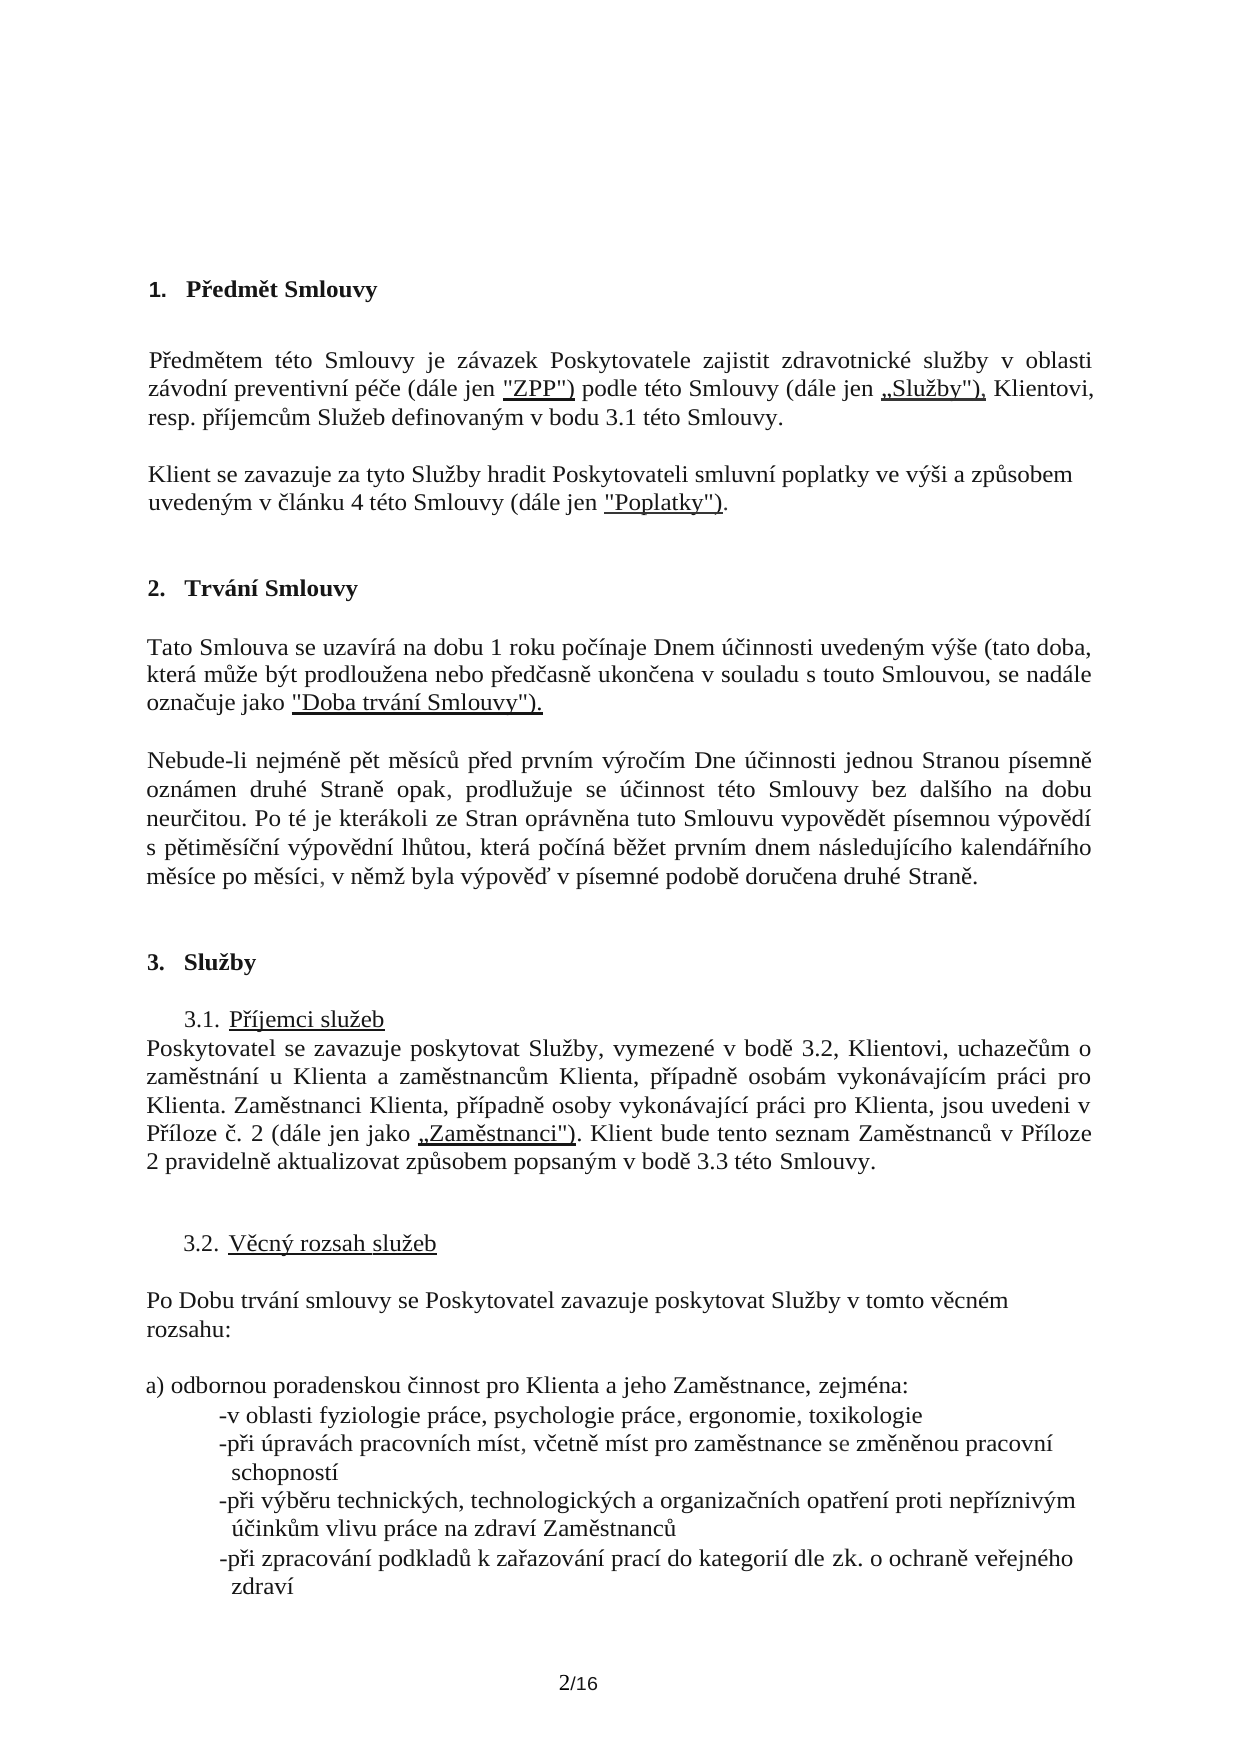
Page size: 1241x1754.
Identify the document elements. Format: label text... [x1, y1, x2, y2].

list Příjemci služeb [184, 1004, 1136, 1032]
text Poskytovatel se zavazuje poskytovat Služby, vymezené v bodě 3.2, Klientovi, uchazečům o zaměstnání u Klienta a zaměstnancům Klienta, případně osobám vykonávajícím práci pro Klienta. Zaměstnanci Klienta, případně osoby vykonávající práci pro Klienta, jsou uvedeni v Příloze č. 2 (dále jen jako „Zaměstnanci"). Klient bude tento seznam Zaměstnanců v Příloze 2 pravidelně aktualizovat způsobem popsaným v bodě 3.3 této Smlouvy. [146, 1034, 1093, 1175]
text Tato Smlouva se uzavírá na dobu 1 roku počínaje Dnem účinnosti uvedeným výše (tato doba, která může být prodloužena nebo předčasně ukončena v souladu s touto Smlouvou, se nadále označuje jako "Doba trvání Smlouvy"). [146, 632, 1093, 716]
subtitle Trvání Smlouvy [147, 574, 1136, 601]
text -při úpravách pracovních míst, včetně míst pro zaměstnance se změněnou pracovní schopností [218, 1429, 1057, 1485]
text Nebude-li nejméně pět měsíců před prvním výročím Dne účinnosti jednou Stranou písemně oznámen druhé Straně opak, prodlužuje se účinnost této Smlouvy bez dalšího na dobu neurčitou. Po té je kterákoli ze Stran oprávněna tuto Smlouvu vypovědět písemnou výpovědí s pětiměsíční výpovědní lhůtou, která počíná běžet prvním dnem následujícího kalendářního měsíce po měsíci, v němž byla výpověď v písemné podobě doručena druhé Straně. [146, 746, 1093, 889]
text -v oblasti fyziologie práce, psychologie práce, ergonomie, toxikologie [218, 1401, 1136, 1428]
text Po Dobu trvání smlouvy se Poskytovatel zavazuje poskytovat Služby v tomto věcném rozsahu: [146, 1287, 1090, 1342]
text -při výběru technických, technologických a organizačních opatření proti nepříznivým účinkům vlivu práce na zdraví Zaměstnanců [218, 1486, 1081, 1542]
subtitle Předmět Smlouvy [148, 275, 1136, 302]
text Klient se zavazuje za tyto Služby hradit Poskytovateli smluvní poplatky ve výši a způsobem uvedeným v článku 4 této Smlouvy (dále jen "Poplatky"). [148, 460, 1079, 515]
text Předmětem této Smlouvy je závazek Poskytovatele zajistit zdravotnické služby v oblasti závodní preventivní péče (dále jen "ZPP") podle této Smlouvy (dále jen „Služby"), Klientovi, resp. příjemcům Služeb definovaným v bodu 3.1 této Smlouvy. [148, 346, 1094, 430]
list Věcný rozsah služeb [183, 1228, 1136, 1256]
subtitle Služby [147, 947, 1136, 975]
list odbornou poradenskou činnost pro Klienta a jeho Zaměstnance, zejména: [146, 1372, 1136, 1399]
text -při zpracování podkladů k zařazování prací do kategorií dle zk. o ochraně veřejného zdraví [219, 1543, 1078, 1600]
